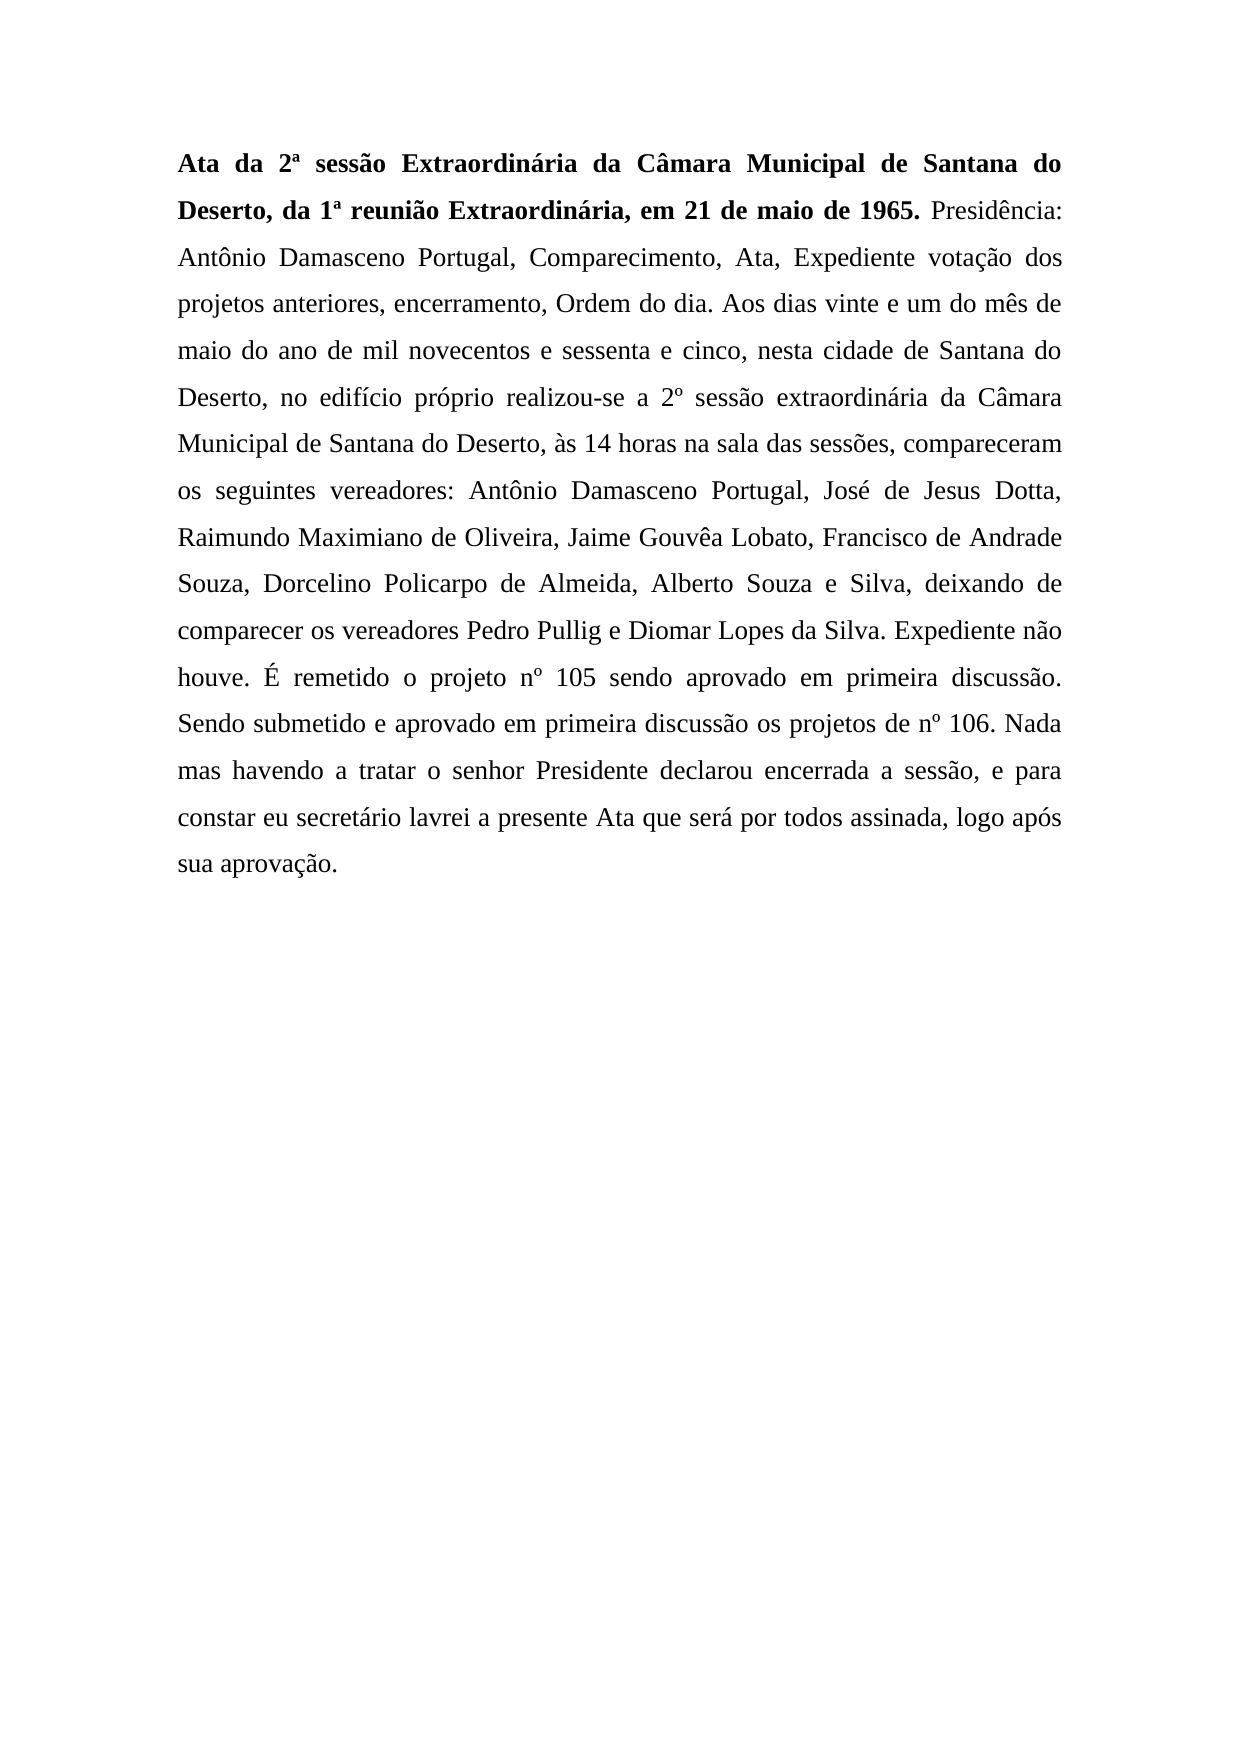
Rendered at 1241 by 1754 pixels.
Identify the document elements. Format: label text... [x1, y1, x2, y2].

text Ata da 2ª sessão Extraordinária da Câmara Municipal de Santana do Deserto, da 1ª reunião Extraordinária, em 21 de maio de 1965. Presidência: Antônio Damasceno Portugal, Comparecimento, Ata, Expediente votação dos projetos anteriores, encerramento, Ordem do dia. Aos dias vinte e um do mês de maio do ano de mil novecentos e sessenta e cinco, nesta cidade de Santana do Deserto, no edifício próprio realizou-se a 2º sessão extraordinária da Câmara Municipal de Santana do Deserto, às 14 horas na sala das sessões, compareceram os seguintes vereadores: Antônio Damasceno Portugal, José de Jesus Dotta, Raimundo Maximiano de Oliveira, Jaime Gouvêa Lobato, Francisco de Andrade Souza, Dorcelino Policarpo de Almeida, Alberto Souza e Silva, deixando de comparecer os vereadores Pedro Pullig e Diomar Lopes da Silva. Expediente não houve. É remetido o projeto nº 105 sendo aprovado em primeira discussão. Sendo submetido e aprovado em primeira discussão os projetos de nº 106. Nada mas havendo a tratar o senhor Presidente declarou encerrada a sessão, e para constar eu secretário lavrei a presente Ata que será por todos assinada, logo após sua aprovação. [177, 148, 1063, 879]
